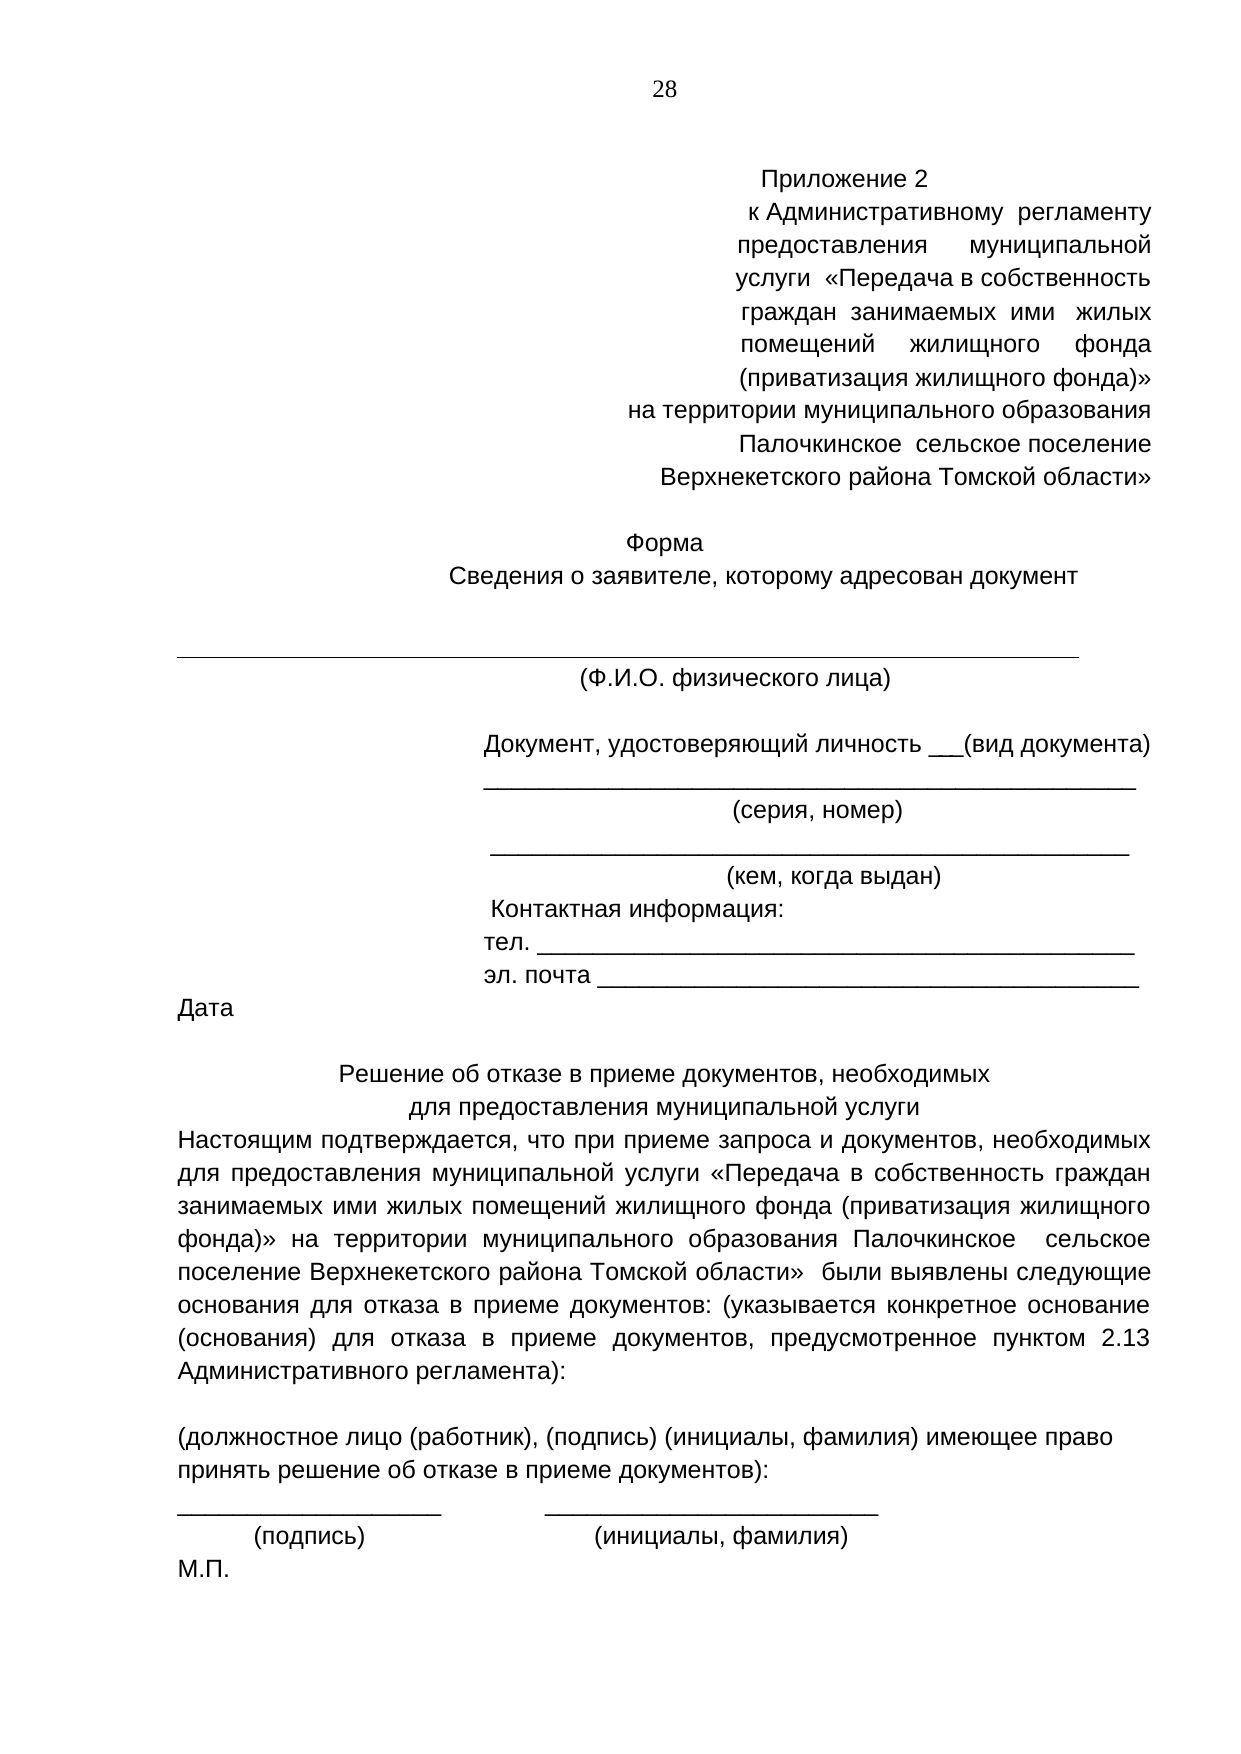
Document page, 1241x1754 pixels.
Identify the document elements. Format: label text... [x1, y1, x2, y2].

text Приложение 2 [177, 164, 1152, 193]
text на территории муниципального образования [177, 396, 1152, 424]
text Документ, удостоверяющий личность (вид документа) [481, 729, 1152, 758]
text Решение об отказе в приеме документов, необходимых для предоставления муниципальной услуги [177, 1059, 1152, 1121]
text (кем, когда выдан) [481, 861, 1152, 890]
text к Административному регламенту предоставления муниципальной [177, 197, 1152, 259]
text (Ф.И.О. физического лица) [177, 663, 1152, 692]
text Настоящим подтверждается, что при приеме запроса и документов, необходимых для предоставления муниципальной услуги «Передача в собственность граждан занимаемых ими жилых помещений жилищного фонда (приватизация жилищного фонда)» на территории муниципального образования Палочкинское сельское поселение Верхнекетского района Томской области» были выявлены следующие основания для отказа в приеме документов: (указывается конкретное основание (основания) для отказа в приеме документов, предусмотренное пунктом 2.13 Административного регламента): [177, 1125, 1152, 1385]
text (приватизация жилищного фонда)» [177, 362, 1152, 391]
text помещений жилищного фонда [177, 329, 1152, 358]
text эл. почта _______________________________________ [481, 960, 1152, 989]
text услуги «Передача в собственность [177, 263, 1152, 292]
text граждан занимаемых ими жилых [177, 296, 1152, 325]
text ___________________ ________________________ [177, 1488, 1152, 1517]
text (серия, номер) [481, 795, 1152, 824]
text ______________________________________________ [481, 828, 1152, 857]
text Сведения о заявителе, которому адресован документ [177, 561, 1079, 589]
text тел. ___________________________________________ [481, 927, 1152, 956]
text (должностное лицо (работник), (подпись) (инициалы, фамилия) имеющее право принять решение об отказе в приеме документов): [177, 1422, 1152, 1484]
text Палочкинское сельское поселение [177, 428, 1152, 457]
text Форма [177, 528, 1152, 556]
text Верхнекетского района Томской области» [177, 462, 1152, 490]
text (подпись) (инициалы, фамилия) [177, 1521, 983, 1550]
text Дата [177, 993, 1152, 1022]
text _______________________________________________ [481, 762, 1152, 791]
text Контактная информация: [481, 894, 1152, 923]
text М.П. [177, 1554, 983, 1583]
